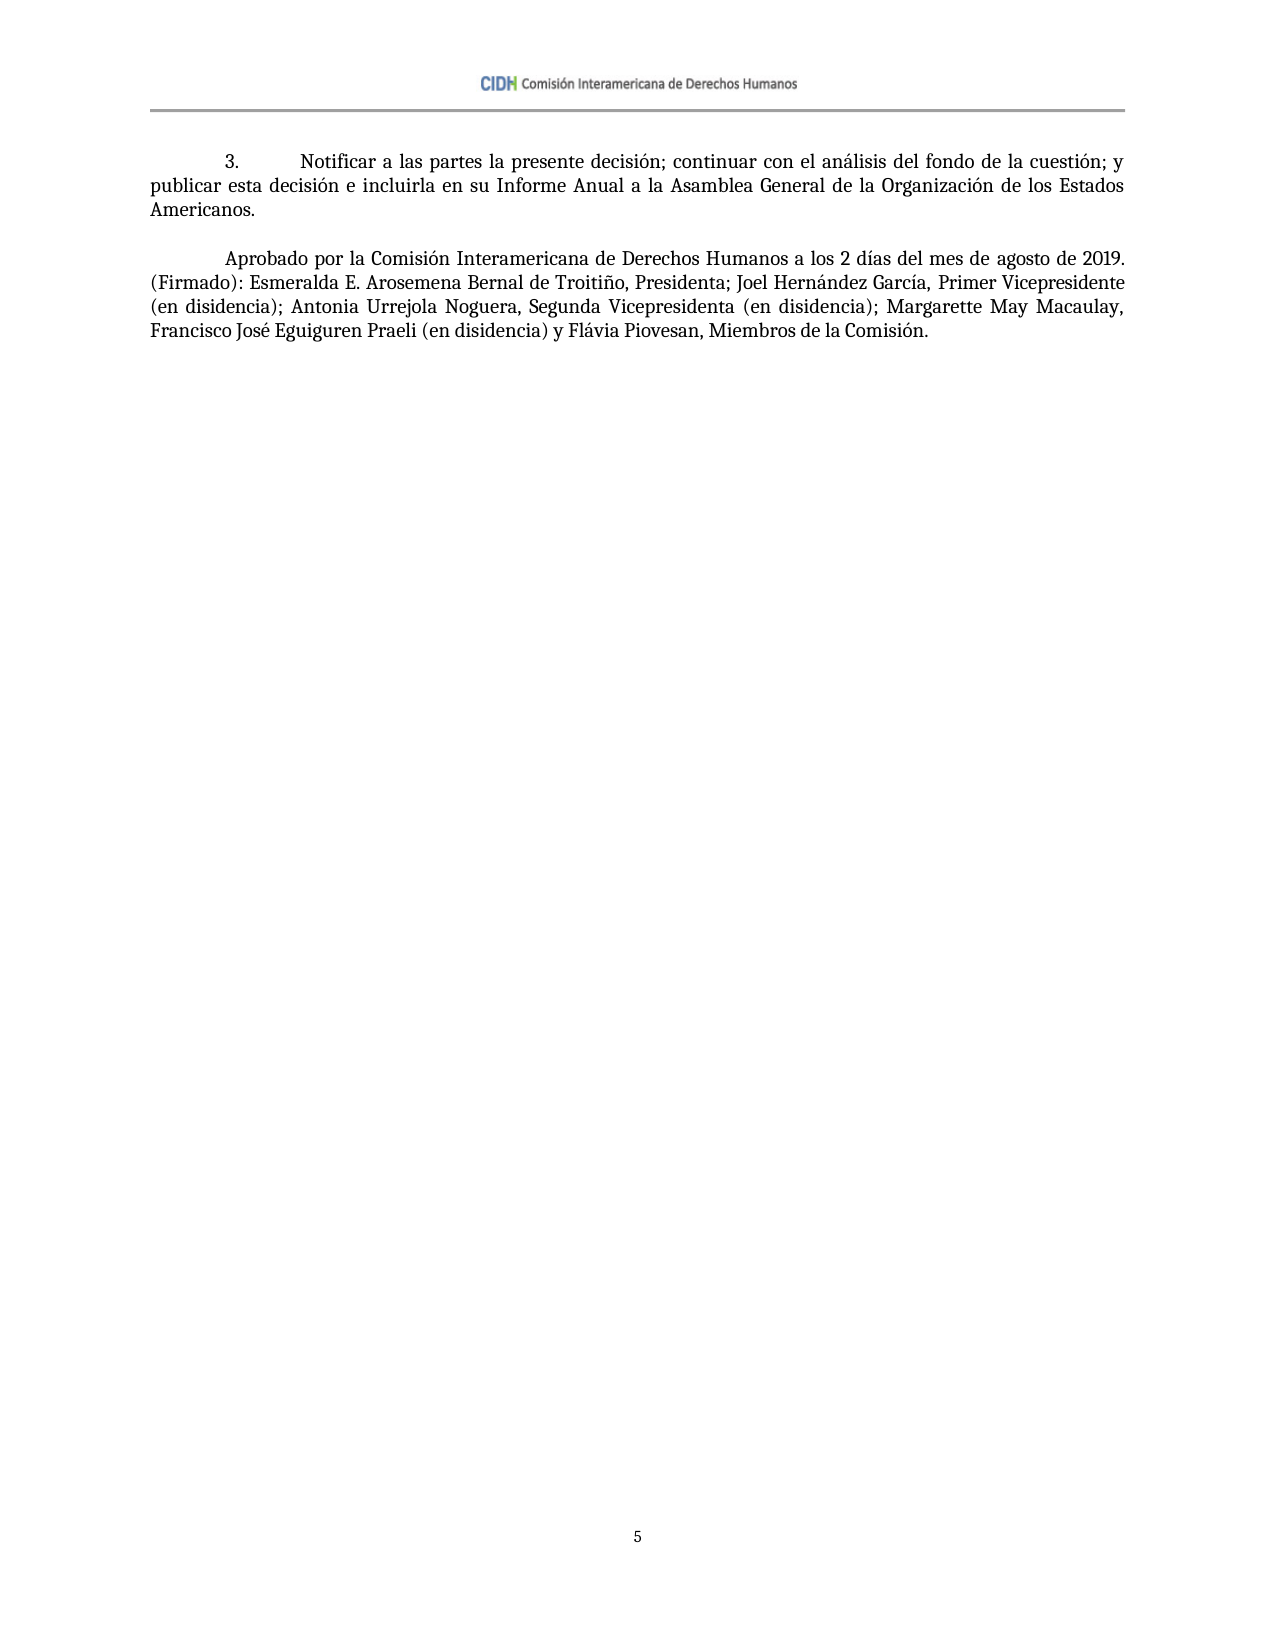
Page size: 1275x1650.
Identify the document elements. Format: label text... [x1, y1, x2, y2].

picture [475, 75, 800, 93]
text Aprobado por la Comisión Interamericana de Derechos Humanos a los 2 días del mes de agosto de 2019. (Firmado): Esmeralda E. Arosemena Bernal de Troitiño, Presidenta; Joel Hernández García, Primer Vicepresidente (en disidencia); Antonia Urrejola Noguera, Segunda Vicepresidenta (en disidencia); Margarette May Macaulay, Francisco José Eguiguren Praeli (en disidencia) y Flávia Piovesan, Miembros de la Comisión. [150, 247, 1125, 343]
list Notificar a las partes la presente decisión; continuar con el análisis del fondo de la cuestión; y publicar esta decisión e incluirla en su Informe Anual a la Asamblea General de la Organización de los Estados Americanos. [150, 150, 1125, 222]
